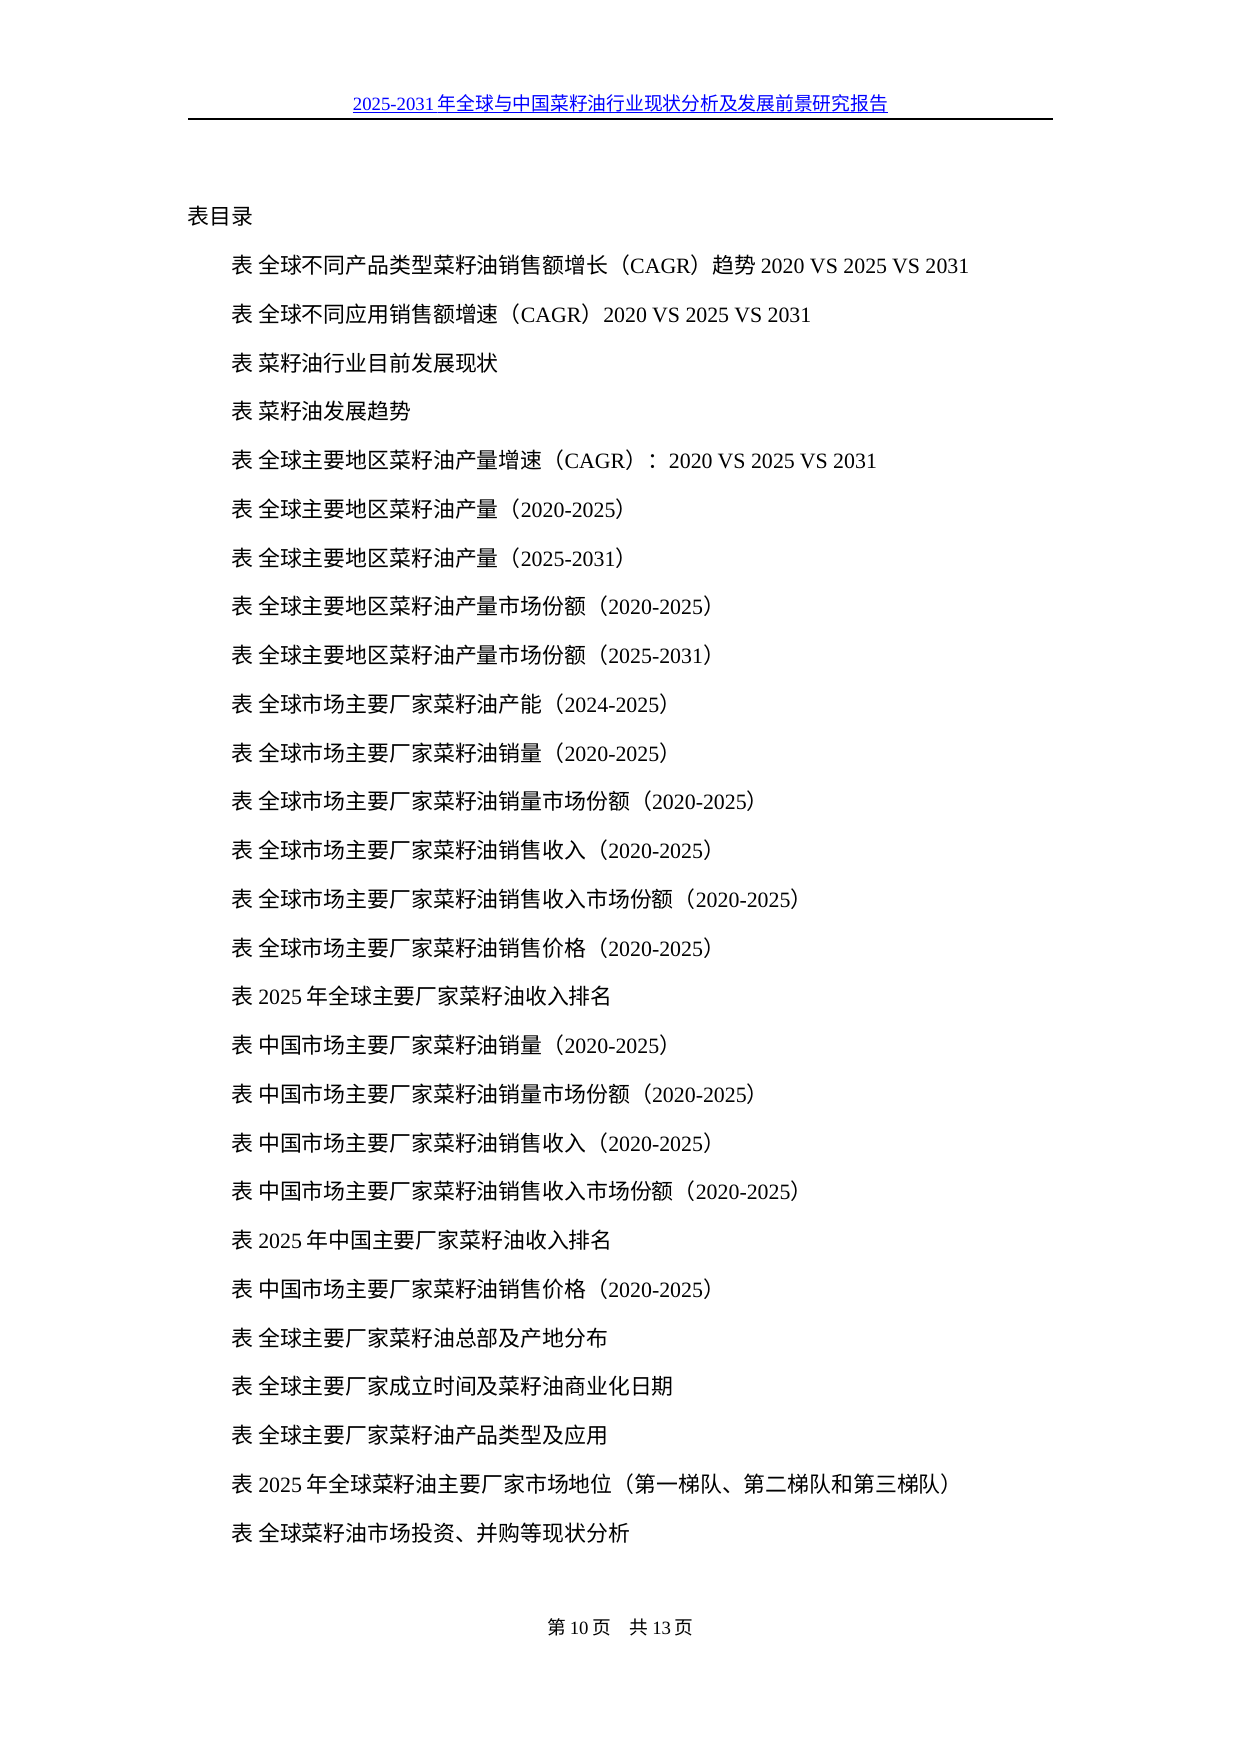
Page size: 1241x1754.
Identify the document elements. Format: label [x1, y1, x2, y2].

text [187, 150, 1053, 1548]
